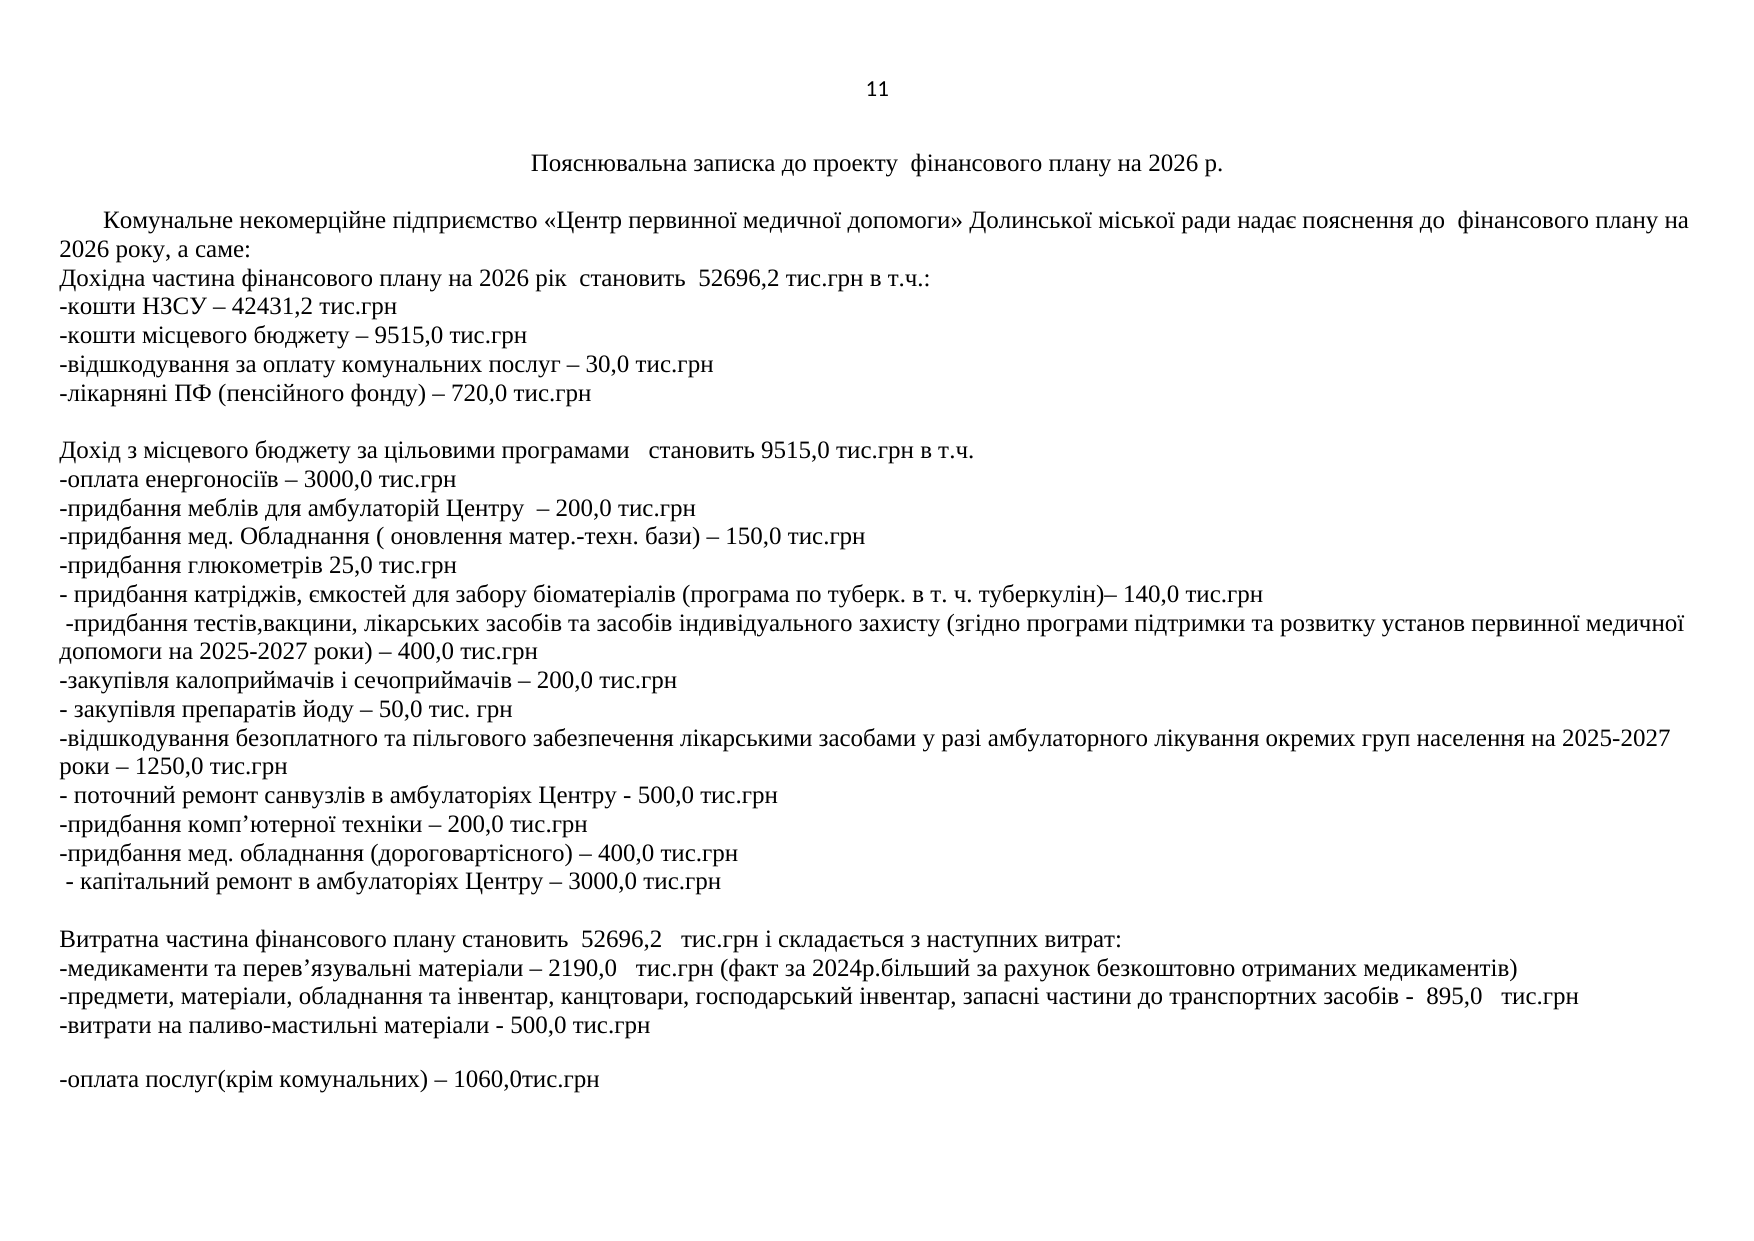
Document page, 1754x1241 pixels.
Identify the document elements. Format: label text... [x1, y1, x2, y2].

text Дохід з місцевого бюджету за цільовими програмами становить 9515,0 тис.грн в т.ч. [59, 435, 1695, 464]
text -придбання глюкометрів 25,0 тис.грн [59, 550, 1695, 579]
text Витратна частина фінансового плану становить 52696,2 тис.грн і складається з наступних витрат: [59, 924, 1695, 953]
text - закупівля препаратів йоду – 50,0 тис. грн [59, 694, 1695, 723]
text -кошти НЗСУ – 42431,2 тис.грн [59, 291, 1695, 320]
text - поточний ремонт санвузлів в амбулаторіях Центру - 500,0 тис.грн [59, 780, 1695, 809]
text -предмети, матеріали, обладнання та інвентар, канцтовари, господарський інвентар, запасні частини до транспортних засобів - 895,0 тис.грн [59, 981, 1695, 1010]
text -придбання тестів,вакцини, лікарських засобів та засобів індивідуального захисту (згідно програми підтримки та розвитку установ первинної медичної допомоги на 2025-2027 роки) – 400,0 тис.грн [59, 608, 1695, 665]
text - придбання катріджів, ємкостей для забору біоматеріалів (програма по туберк. в т. ч. туберкулін)– 140,0 тис.грн [59, 579, 1695, 608]
text -відшкодування за оплату комунальних послуг – 30,0 тис.грн [59, 349, 1695, 378]
text -витрати на паливо-мастильні матеріали - 500,0 тис.грн [59, 1010, 1695, 1039]
text -кошти місцевого бюджету – 9515,0 тис.грн [59, 320, 1695, 349]
text -придбання мед. обладнання (дороговартісного) – 400,0 тис.грн [59, 838, 1695, 866]
text -придбання меблів для амбулаторій Центру – 200,0 тис.грн [59, 493, 1695, 521]
text -медикаменти та перев’язувальні матеріали – 2190,0 тис.грн (факт за 2024р.більший за рахунок безкоштовно отриманих медикаментів) [59, 953, 1695, 981]
text -оплата послуг(крім комунальних) – 1060,0тис.грн [59, 1064, 1695, 1093]
text -закупівля калоприймачів і сечоприймачів – 200,0 тис.грн [59, 665, 1695, 694]
text Пояснювальна записка до проекту фінансового плану на 2026 р. [59, 148, 1695, 176]
text - капітальний ремонт в амбулаторіях Центру – 3000,0 тис.грн [59, 866, 1695, 895]
text -оплата енергоносіїв – 3000,0 тис.грн [59, 464, 1695, 493]
text Комунальне некомерційне підприємство «Центр первинної медичної допомоги» Долинської міської ради надає пояснення до фінансового плану на 2026 року, а саме: [59, 205, 1695, 263]
text -лікарняні ПФ (пенсійного фонду) – 720,0 тис.грн [59, 378, 1695, 406]
text -придбання мед. Обладнання ( оновлення матер.-техн. бази) – 150,0 тис.грн [59, 521, 1695, 550]
text -придбання комп’ютерної техніки – 200,0 тис.грн [59, 809, 1695, 838]
text Дохідна частина фінансового плану на 2026 рік становить 52696,2 тис.грн в т.ч.: [59, 263, 1695, 291]
text -відшкодування безоплатного та пільгового забезпечення лікарськими засобами у разі амбулаторного лікування окремих груп населення на 2025-2027 роки – 1250,0 тис.грн [59, 723, 1695, 780]
